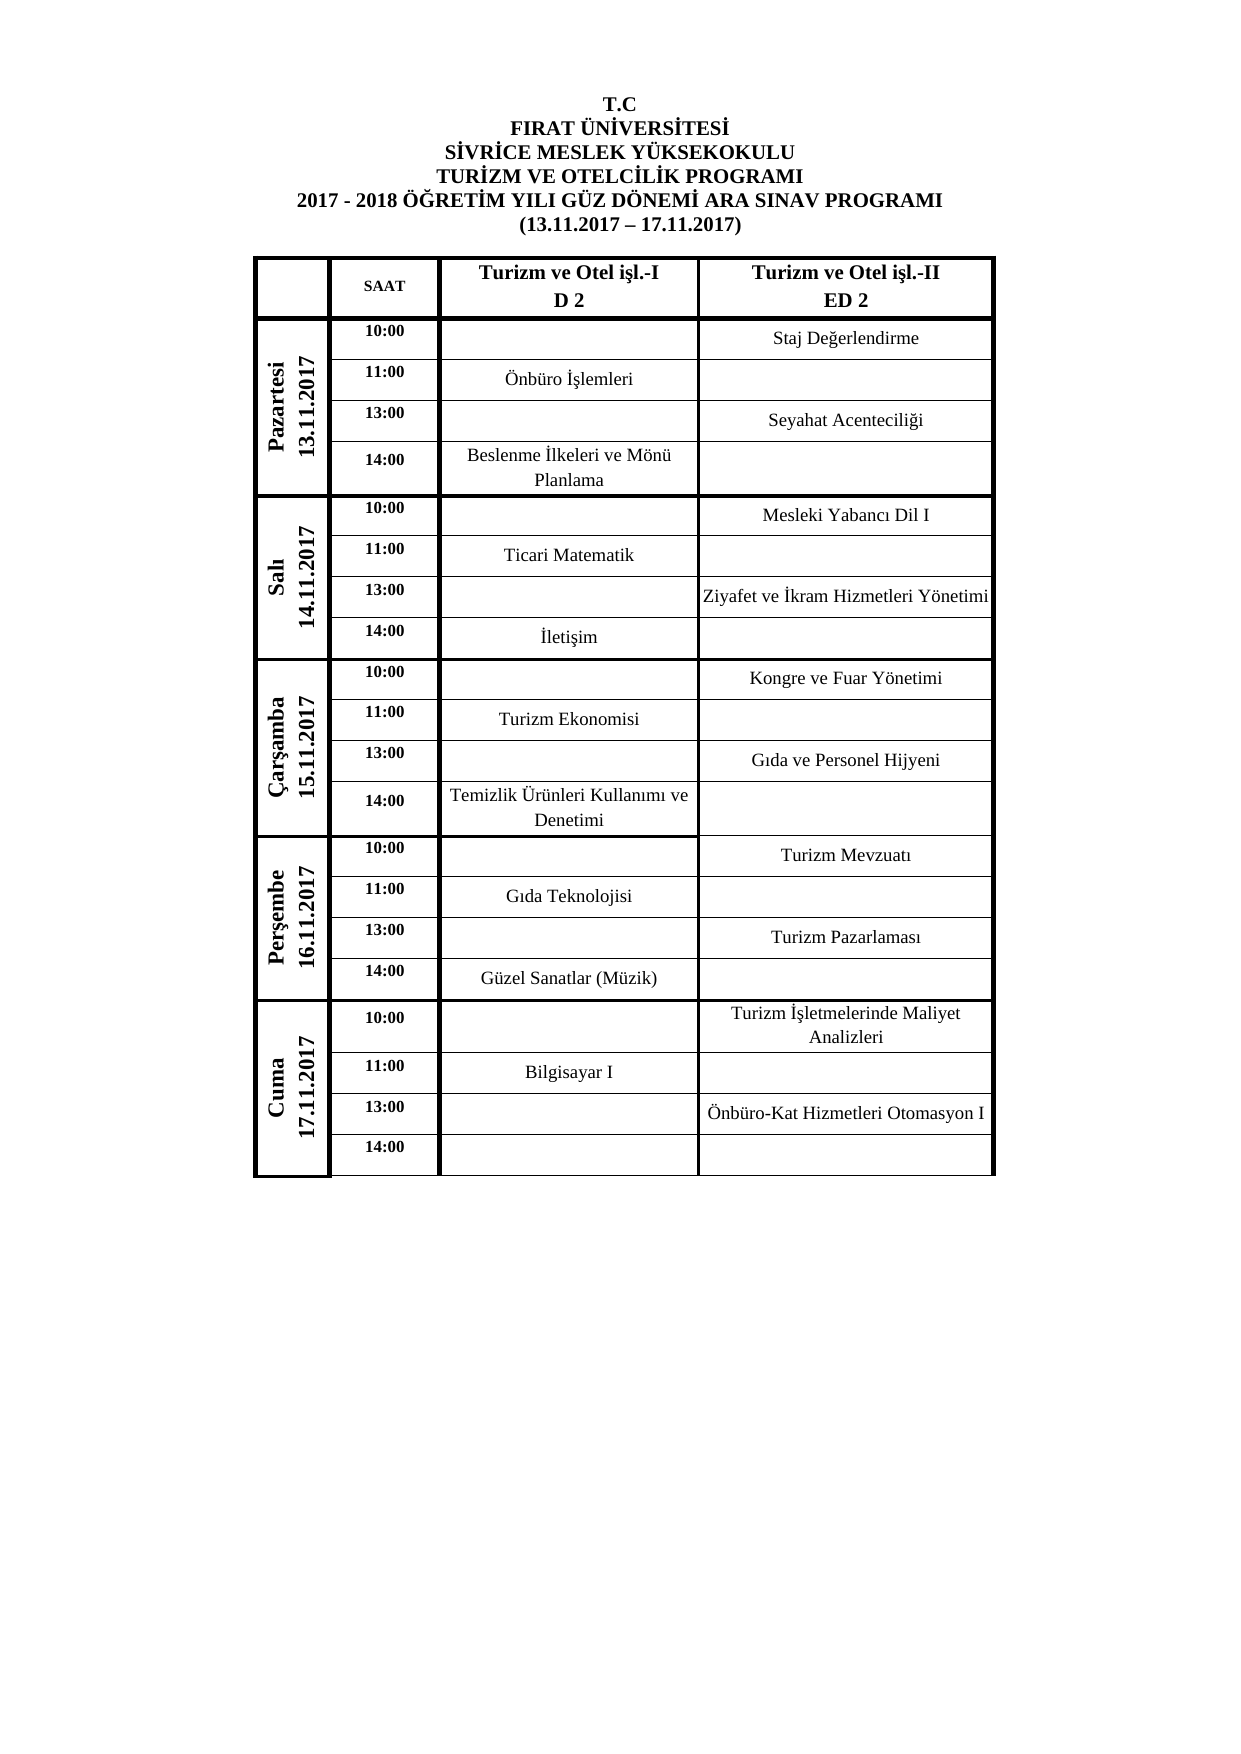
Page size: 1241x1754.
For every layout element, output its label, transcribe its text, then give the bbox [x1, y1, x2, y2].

table_cell 11:00 [332, 1053, 437, 1093]
table_cell [442, 1135, 697, 1175]
table_cell [442, 1002, 697, 1052]
table_cell 13:00 [332, 577, 437, 617]
table_cell 14:00 [332, 959, 437, 998]
table_cell Kongre ve Fuar Yönetimi [700, 661, 991, 699]
table_cell Bilgisayar I [442, 1053, 697, 1093]
table_cell 11:00 [332, 700, 437, 740]
table_cell [700, 959, 991, 998]
table_header Turizm ve Otel işl.-II ED 2 [700, 260, 991, 316]
table_cell Perşembe 16.11.2017 [258, 838, 327, 998]
table_cell [442, 321, 697, 359]
table_cell 13:00 [332, 1094, 437, 1134]
table_cell Staj Değerlendirme [700, 321, 991, 359]
table_cell 10:00 [332, 1002, 437, 1052]
table_cell [700, 360, 991, 400]
table_cell [700, 536, 991, 576]
table_cell Ziyafet ve İkram Hizmetleri Yönetimi [700, 577, 991, 617]
table_cell 10:00 [332, 321, 437, 359]
table_cell [700, 782, 991, 835]
table_cell Turizm Mevzuatı [700, 836, 991, 876]
table_cell 13:00 [332, 918, 437, 957]
table_cell Temizlik Ürünleri Kullanımı ve Denetimi [442, 782, 697, 835]
table_cell 10:00 [332, 661, 437, 699]
table_cell 10:00 [332, 838, 437, 876]
text 2017 - 2018 ÖĞRETİM YILI GÜZ DÖNEMİ ARA SINAV PROGRAMI [25, 188, 1215, 212]
table_cell [442, 838, 697, 876]
table_cell [442, 741, 697, 781]
table_cell [700, 700, 991, 740]
table_cell Pazartesi 13.11.2017 [258, 321, 327, 494]
table_cell [442, 401, 697, 441]
table_cell [442, 1094, 697, 1134]
table_cell [442, 918, 697, 957]
table_cell Gıda ve Personel Hijyeni [700, 741, 991, 781]
table_cell [442, 577, 697, 617]
table_header [258, 260, 327, 316]
table_cell [700, 1053, 991, 1093]
table_cell Gıda Teknolojisi [442, 877, 697, 917]
table_cell 14:00 [332, 782, 437, 835]
table_cell 13:00 [332, 401, 437, 441]
table_cell 14:00 [332, 618, 437, 658]
text TURİZM VE OTELCİLİK PROGRAMI [25, 164, 1215, 188]
table_cell Güzel Sanatlar (Müzik) [442, 959, 697, 998]
table_cell İletişim [442, 618, 697, 658]
table_cell [700, 442, 991, 494]
table_cell Önbüro İşlemleri [442, 360, 697, 400]
table_cell 11:00 [332, 360, 437, 400]
table_cell Turizm İşletmelerinde Maliyet Analizleri [700, 1002, 991, 1052]
text FIRAT ÜNİVERSİTESİ [25, 116, 1215, 140]
table_cell Ticari Matematik [442, 536, 697, 576]
table_cell 14:00 [332, 1135, 437, 1175]
table_cell [700, 618, 991, 658]
table_cell [700, 877, 991, 917]
table_cell 13:00 [332, 741, 437, 781]
table_cell 14:00 [332, 442, 437, 494]
text (13.11.2017 – 17.11.2017) [25, 212, 1215, 236]
table_cell 11:00 [332, 536, 437, 576]
table_cell Beslenme İlkeleri ve Mönü Planlama [442, 442, 697, 494]
table_cell Turizm Pazarlaması [700, 918, 991, 957]
table_cell Seyahat Acenteciliği [700, 401, 991, 441]
table_cell Önbüro-Kat Hizmetleri Otomasyon I [700, 1094, 991, 1134]
text SİVRİCE MESLEK YÜKSEKOKULU [25, 140, 1215, 164]
table_cell 11:00 [332, 877, 437, 917]
table_cell [442, 661, 697, 699]
table_cell [700, 1135, 991, 1175]
text T.C [25, 92, 1215, 116]
table_cell 10:00 [332, 498, 437, 535]
table_cell Turizm Ekonomisi [442, 700, 697, 740]
table_cell Çarşamba 15.11.2017 [258, 661, 327, 835]
table_cell Mesleki Yabancı Dil I [700, 498, 991, 535]
table_header Turizm ve Otel işl.-I D 2 [442, 260, 697, 316]
table_cell Salı 14.11.2017 [258, 498, 327, 658]
table_header SAAT [332, 260, 437, 316]
table_cell Cuma 17.11.2017 [258, 1002, 327, 1175]
table_cell [442, 498, 697, 535]
